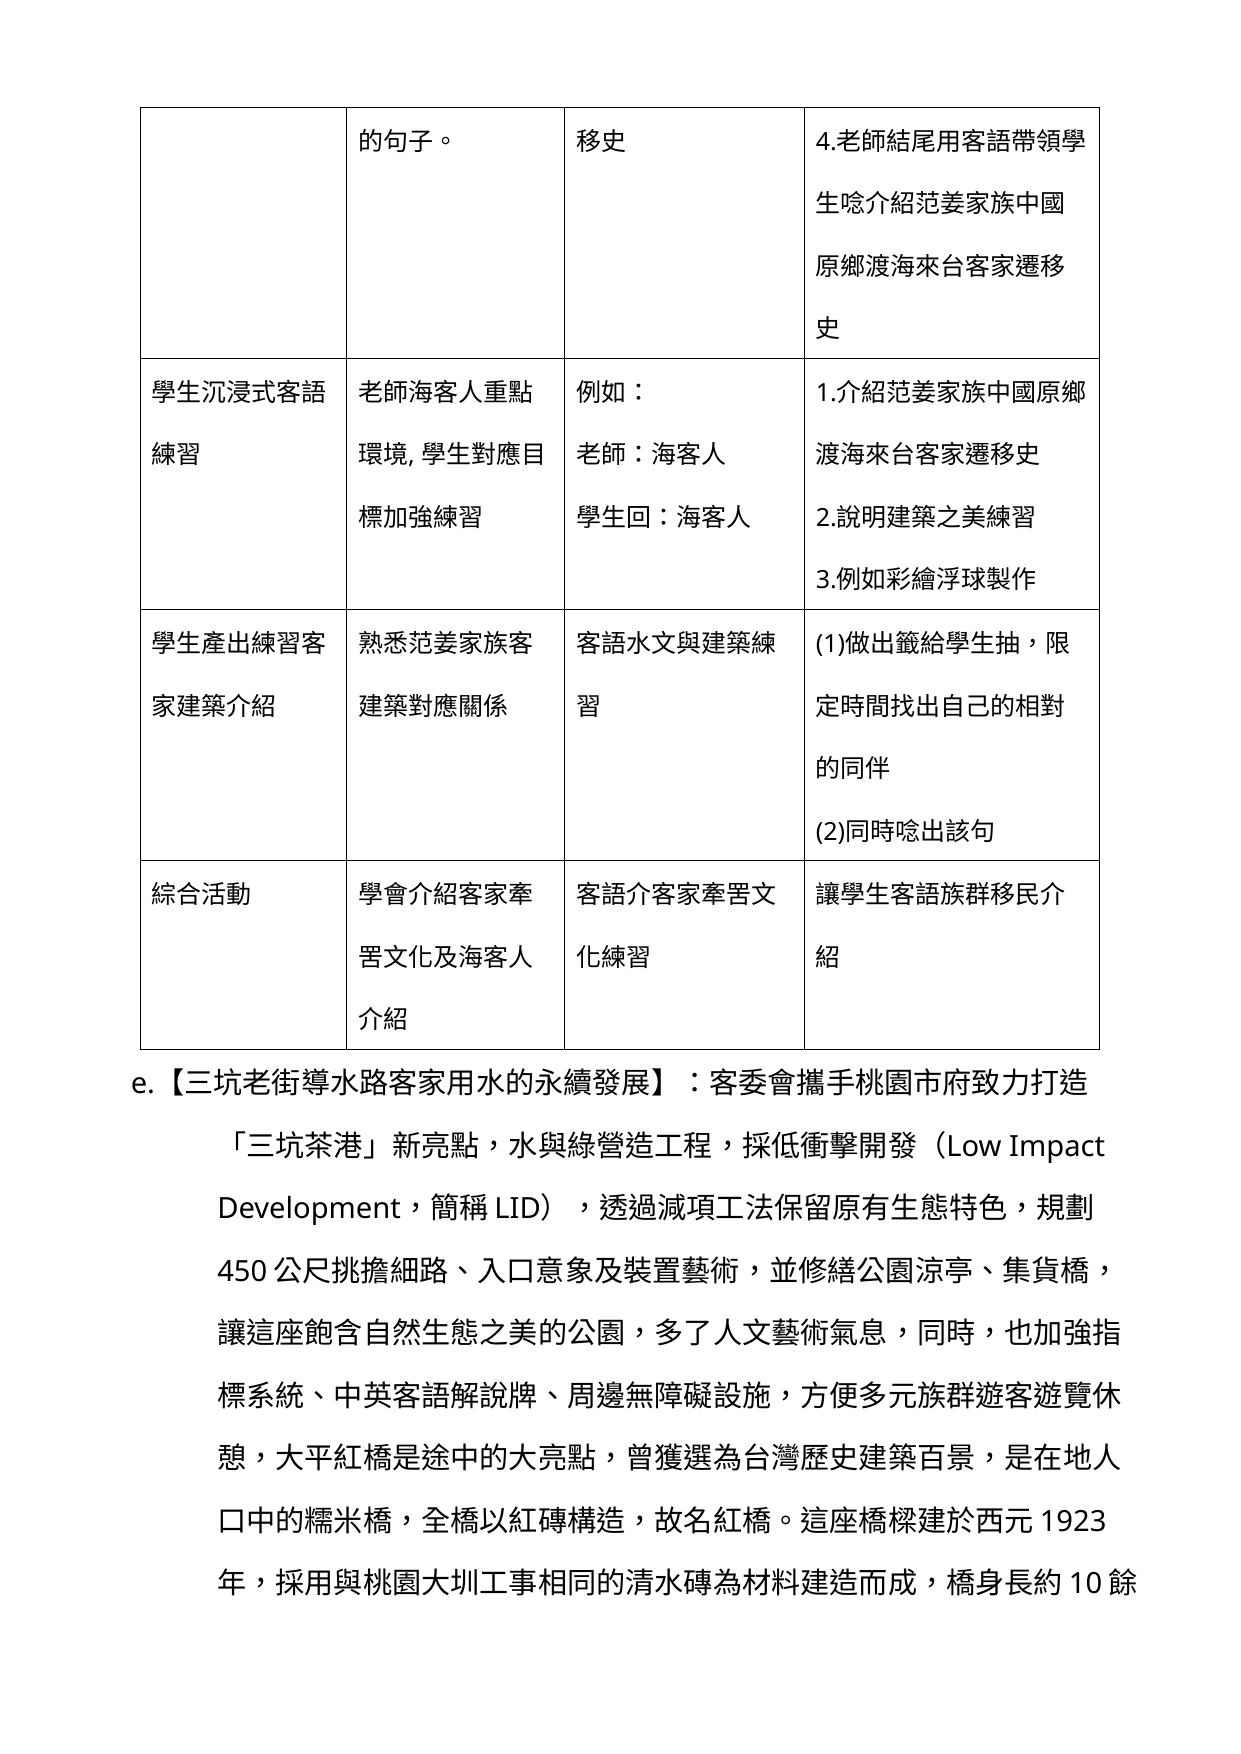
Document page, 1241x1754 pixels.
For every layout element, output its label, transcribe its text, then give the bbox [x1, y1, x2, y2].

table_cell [565, 108, 804, 358]
table_cell 客語水文與建築練習 [565, 610, 804, 860]
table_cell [347, 108, 564, 358]
table_cell 熟悉范姜家族客建築對應關係 [347, 610, 564, 860]
table_cell 綜合活動 [141, 861, 346, 1049]
table_cell 學生沉浸式客語練習 [141, 359, 346, 609]
table_cell 客語介客家牽罟文化練習 [565, 861, 804, 1049]
table_cell 例如： 老師：海客人 學生回：海客人 [565, 359, 804, 609]
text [100, 1050, 1140, 1612]
table_cell 學會介紹客家牽罟文化及海客人介紹 [347, 861, 564, 1049]
table_cell 1.介紹范姜家族中國原鄉渡海來台客家遷移史 2.說明建築之美練習 3.例如彩繪浮球製作 [805, 359, 1099, 609]
table_cell 老師海客人重點環境, 學生對應目標加強練習 [347, 359, 564, 609]
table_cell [141, 108, 346, 358]
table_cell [805, 108, 1099, 358]
table_cell 讓學生客語族群移民介紹 [805, 861, 1099, 1049]
table_cell 學生產出練習客家建築介紹 [141, 610, 346, 860]
table_cell (1)做出籤給學生抽，限定時間找出自己的相對的同伴 (2)同時唸出該句 [805, 610, 1099, 860]
